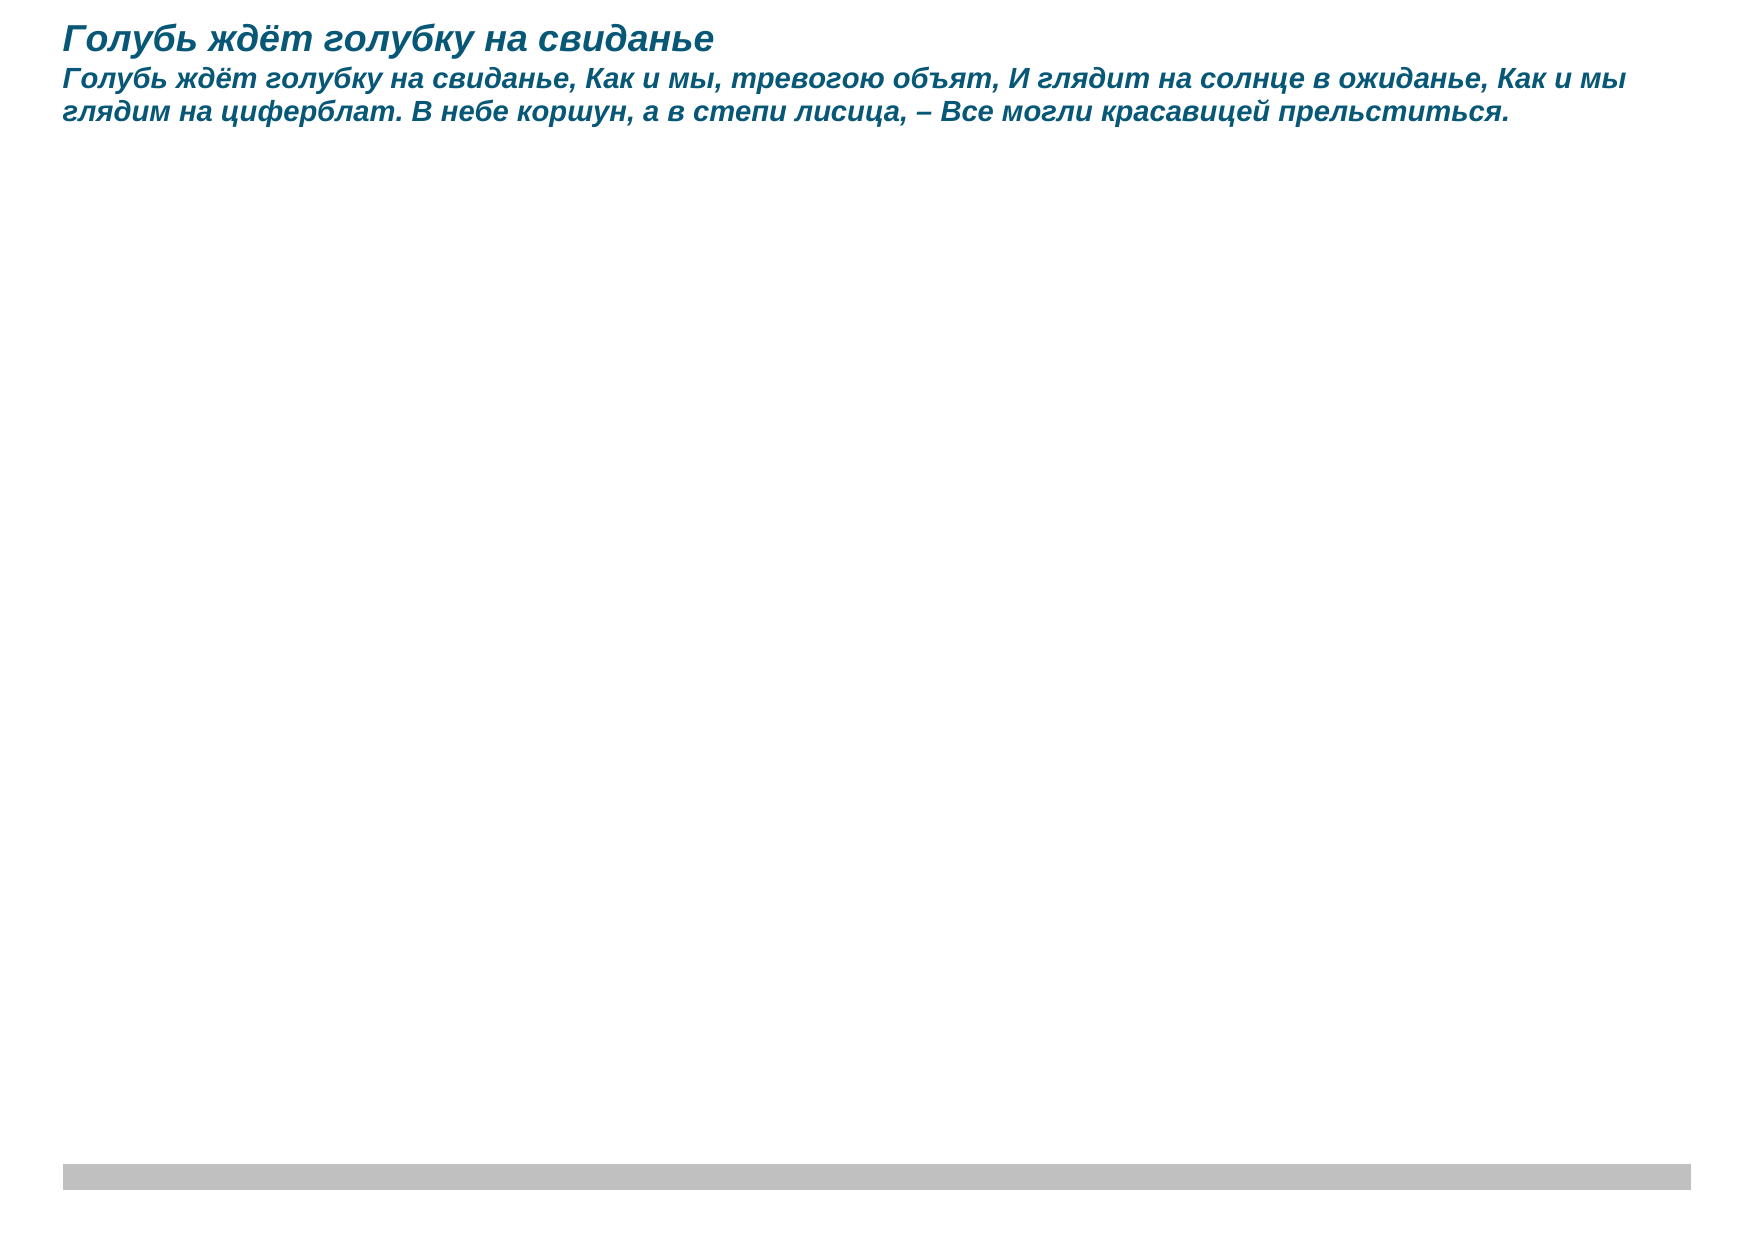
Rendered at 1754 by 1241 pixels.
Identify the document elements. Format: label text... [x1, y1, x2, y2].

text Голубь ждёт голубку на свиданье, [62, 61, 1691, 128]
subtitle Голубь ждёт голубку на свиданье [62, 17, 1691, 60]
